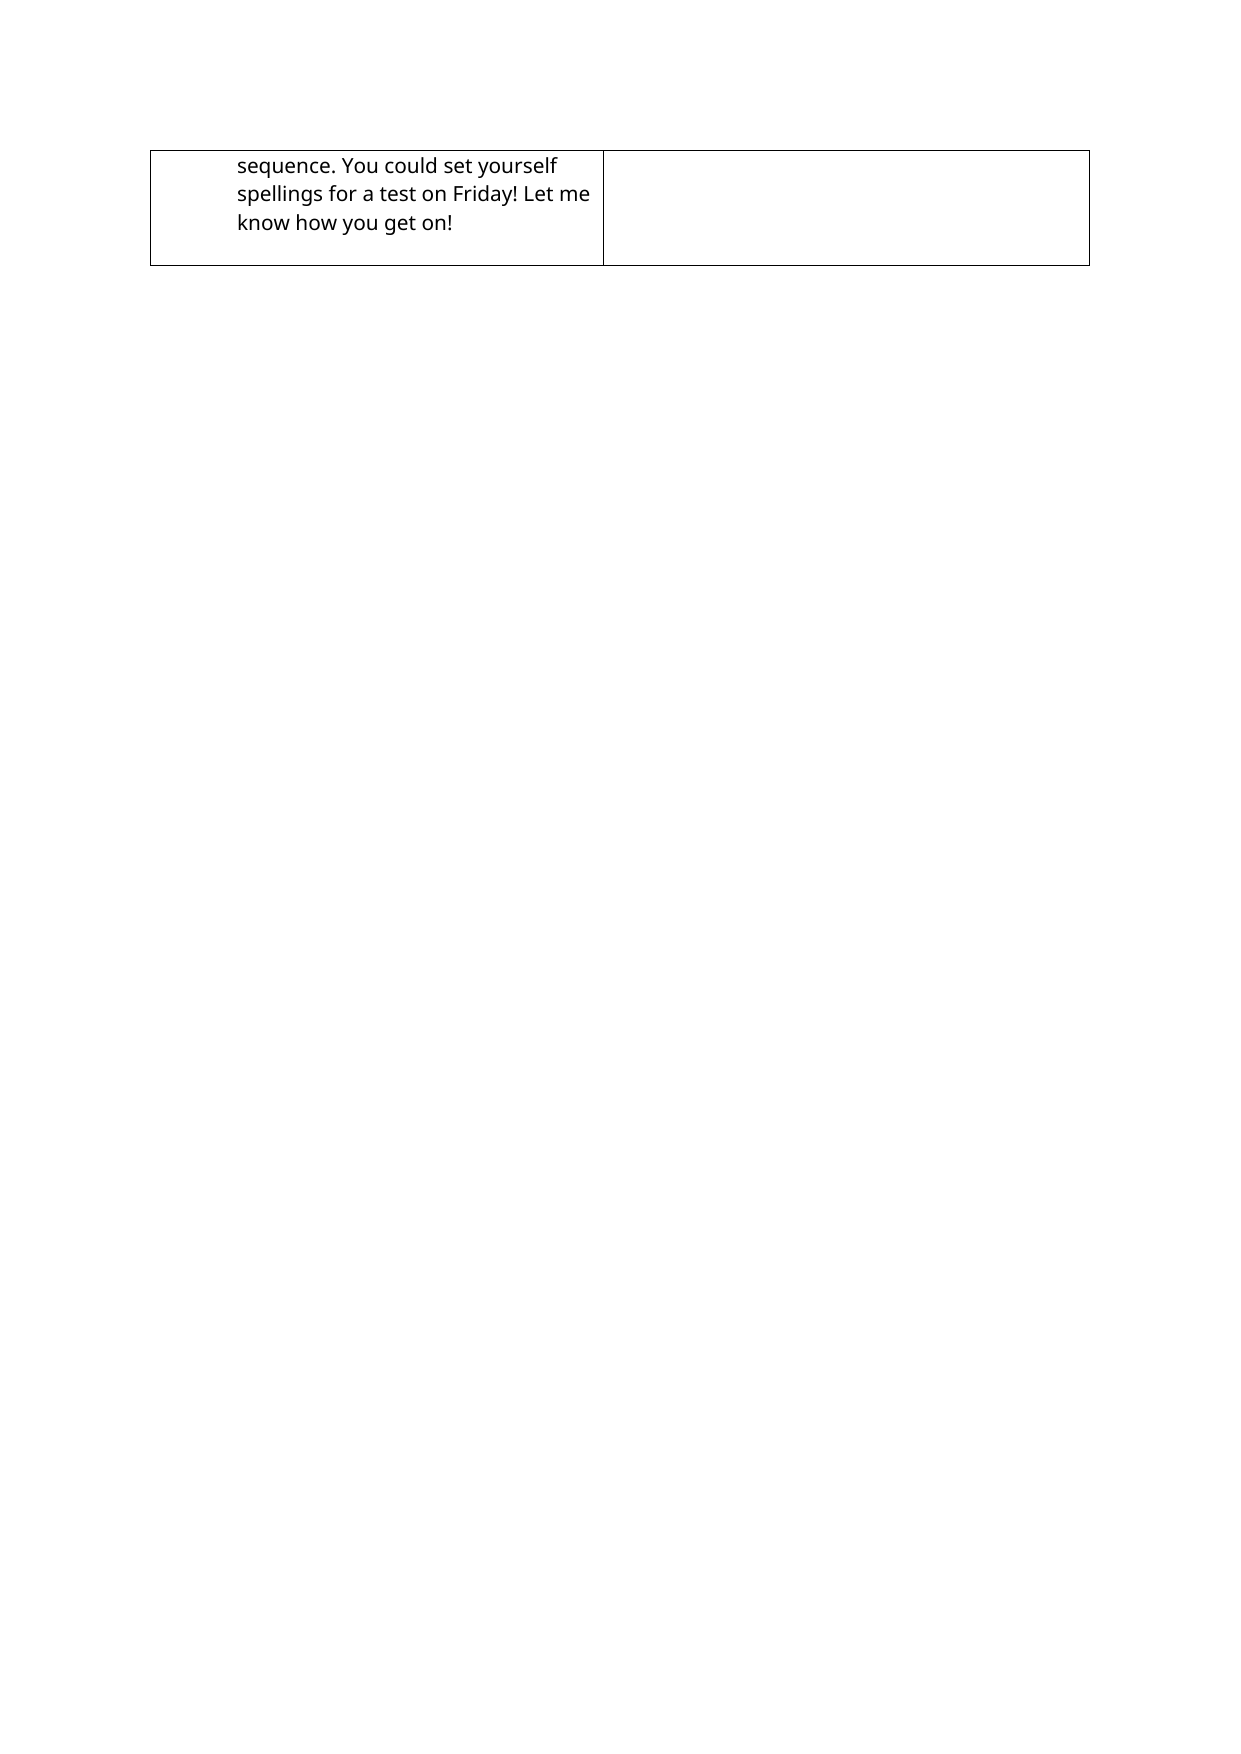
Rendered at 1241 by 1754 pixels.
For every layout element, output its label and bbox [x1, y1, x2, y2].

table_cell [151, 151, 603, 265]
table_cell [604, 151, 1089, 265]
